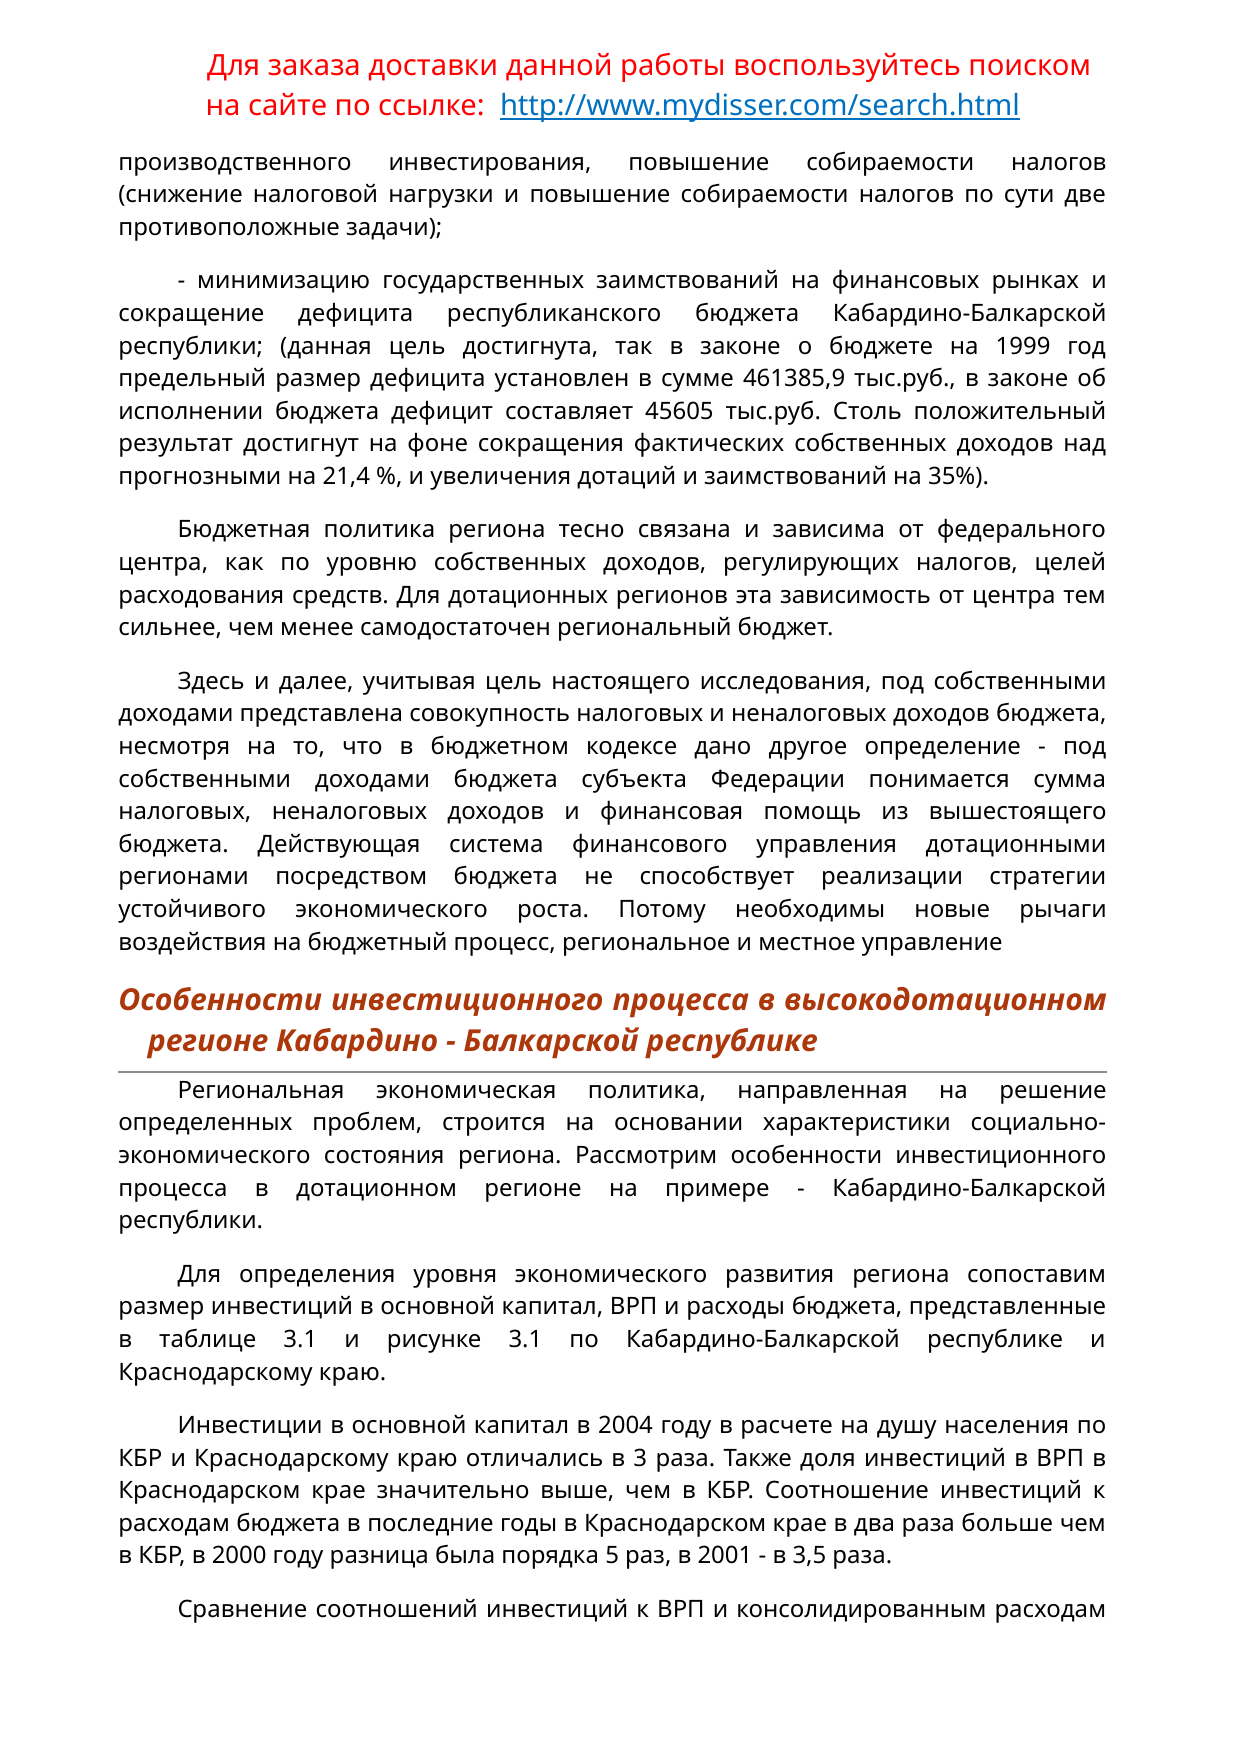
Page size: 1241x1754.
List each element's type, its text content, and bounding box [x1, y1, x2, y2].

subtitle Особенности инвестиционного процесса в высокодотационном регионе Кабардино - Балкарской республике [118, 978, 1107, 1071]
